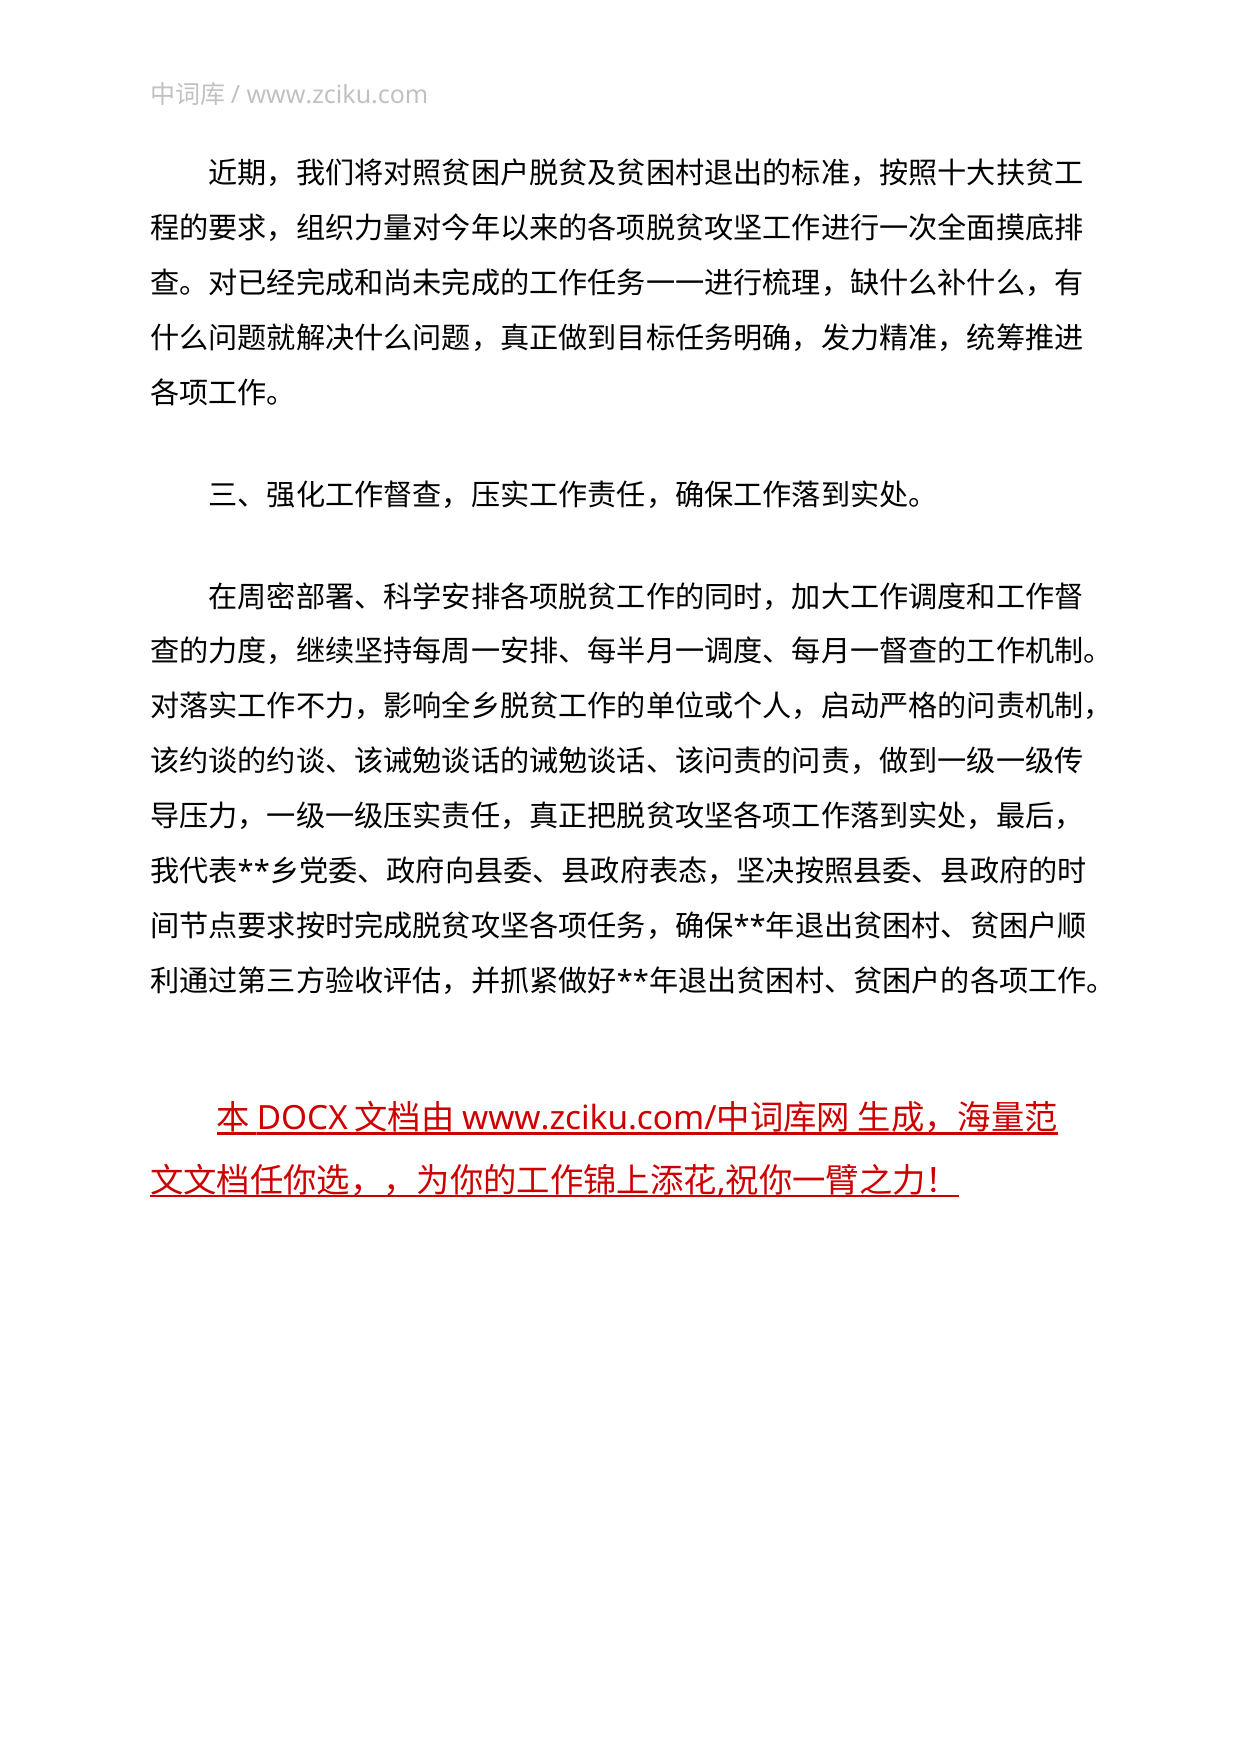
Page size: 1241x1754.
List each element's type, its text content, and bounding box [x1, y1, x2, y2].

text 近期，我们将对照贫困户脱贫及贫困村退出的标准，按照十大扶贫工程的要求，组织力量对今年以来的各项脱贫攻坚工作进行一次全面摸底排查。对已经完成和尚未完成的工作任务一一进行梳理，缺什么补什么，有什么问题就解决什么问题，真正做到目标任务明确，发力精准，统筹推进各项工作。 [150, 150, 1090, 412]
text 本DOCX文档由 www.zciku.com/中词库网 生成，海量范文文档任你选，，为你的工作锦上添花,祝你一臂之力！ [150, 1091, 1090, 1202]
text 三、强化工作督查，压实工作责任，确保工作落到实处。 [150, 471, 1090, 514]
text 在周密部署、科学安排各项脱贫工作的同时，加大工作调度和工作督查的力度，继续坚持每周一安排、每半月一调度、每月一督查的工作机制。对落实工作不力，影响全乡脱贫工作的单位或个人，启动严格的问责机制，该约谈的约谈、该诫勉谈话的诫勉谈话、该问责的问责，做到一级一级传导压力，一级一级压实责任，真正把脱贫攻坚各项工作落到实处，最后，我代表**乡党委、政府向县委、县政府表态，坚决按照县委、县政府的时间节点要求按时完成脱贫攻坚各项任务，确保**年退出贫困村、贫困户顺利通过第三方验收评估，并抓紧做好**年退出贫困村、贫困户的各项工作。 [150, 573, 1090, 1000]
